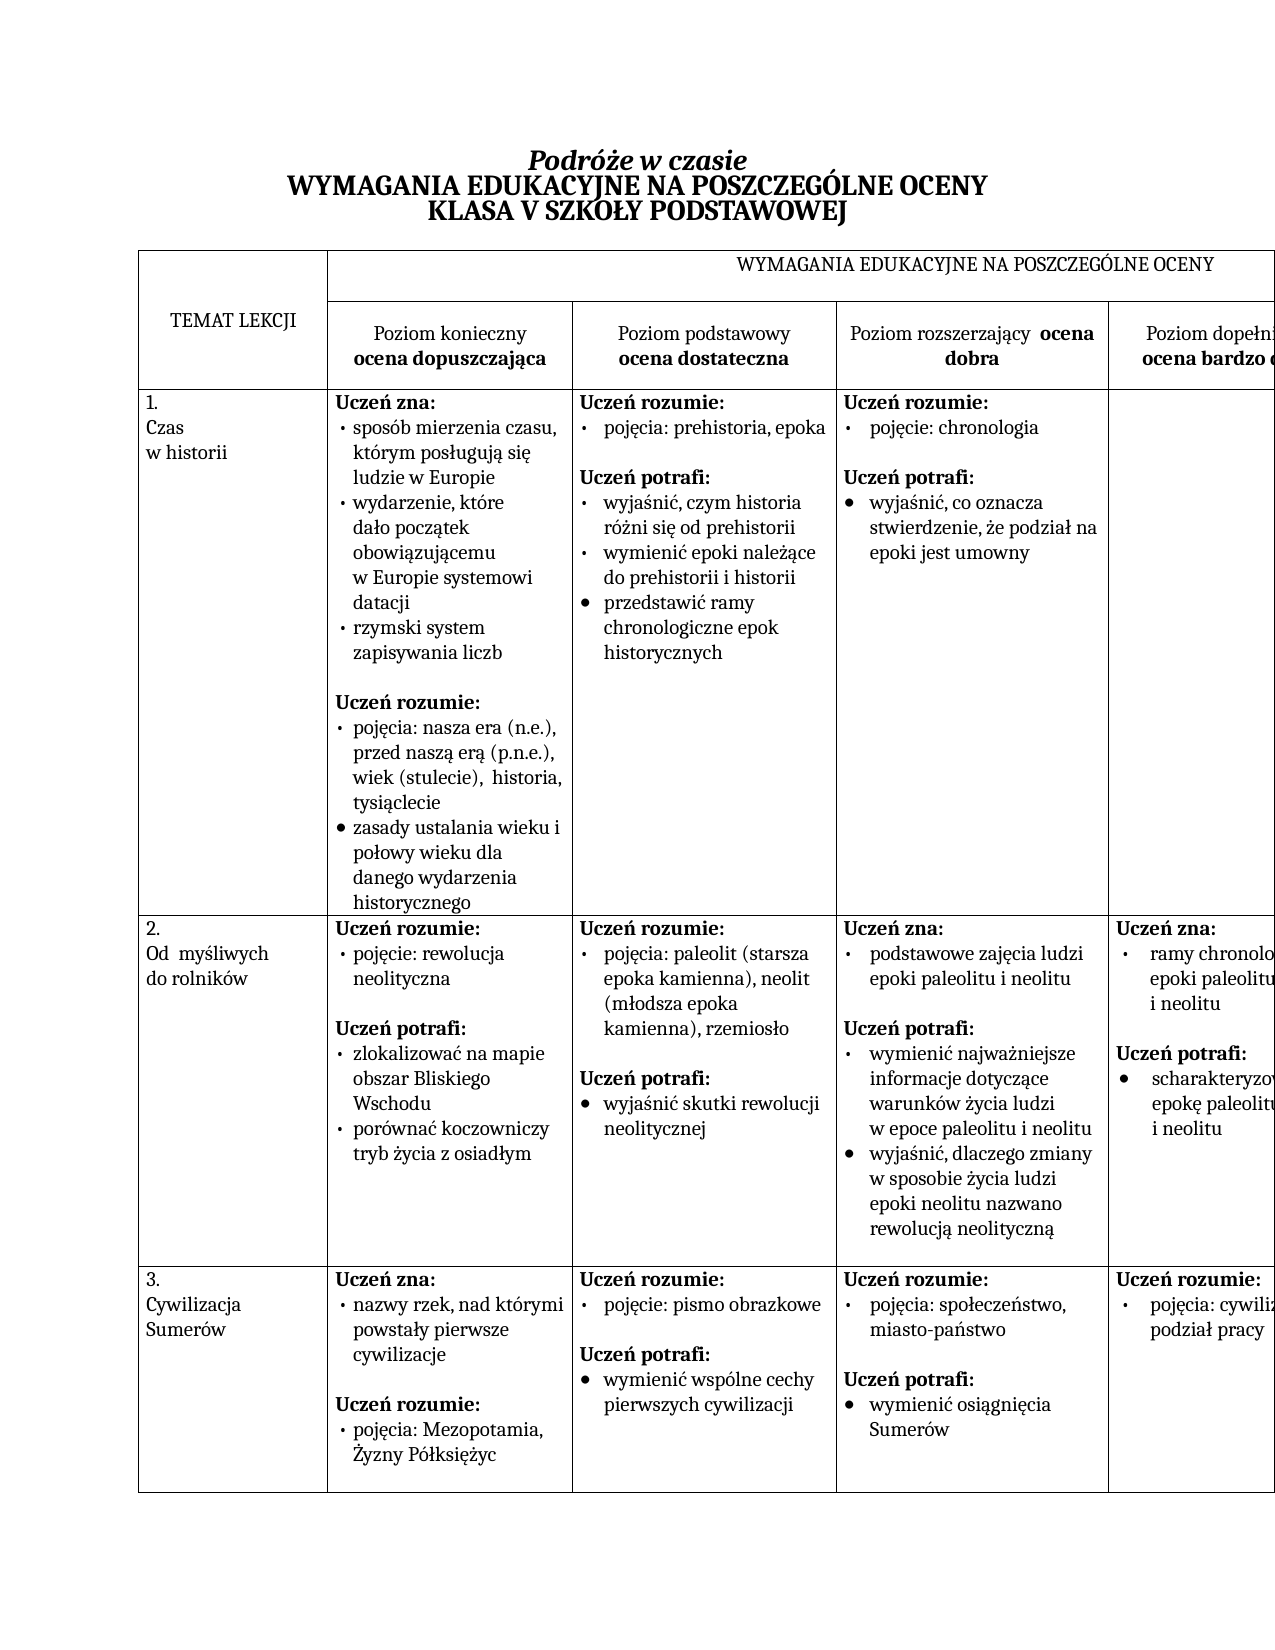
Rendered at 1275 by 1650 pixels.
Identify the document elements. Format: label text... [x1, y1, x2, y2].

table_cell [1109, 1267, 1274, 1492]
table_cell Uczeń zna: podstawowe zajęcia ludzi epoki paleolitu i neolitu Uczeń potrafi: wymienić najważniejsze informacje dotyczące warunków życia ludzi w epoce paleolitu i neolitu wyjaśnić, dlaczego zmiany w sposobie życia ludzi epoki neolitu nazwano rewolucją neolityczną [837, 916, 1108, 1266]
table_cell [139, 1267, 327, 1492]
table_cell Poziom podstawowy ocena dostateczna [573, 302, 836, 388]
text KLASA V SZKOŁY PODSTAWOWEJ [150, 200, 1125, 225]
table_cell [837, 1267, 1108, 1492]
table_cell Poziom dopełniający ocena bardzo dobra [1109, 302, 1274, 388]
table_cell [328, 1267, 572, 1492]
table_cell 1. Czas w historii [139, 390, 327, 914]
text WYMAGANIA EDUKACYJNE NA POSZCZEGÓLNE OCENY [150, 175, 1125, 200]
table_cell Uczeń zna: sposób mierzenia czasu, którym posługują się ludzie w Europie wydarzenie, które dało początek obowiązującemu w Europie systemowi datacji rzymski system zapisywania liczb Uczeń rozumie: pojęcia: nasza era (n.e.), przed naszą erą (p.n.e.), wiek (stulecie), historia, tysiąclecie zasady ustalania wieku i połowy wieku dla danego wydarzenia historycznego [328, 390, 572, 914]
table_cell Uczeń rozumie: pojęcia: prehistoria, epoka Uczeń potrafi: wyjaśnić, czym historia różni się od prehistorii wymienić epoki należące do prehistorii i historii przedstawić ramy chronologiczne epok historycznych [573, 390, 836, 914]
table_header WYMAGANIA EDUKACYJNE NA POSZCZEGÓLNE OCENY [328, 251, 1274, 301]
text Podróże w czasie [150, 150, 1125, 175]
table_cell 2. Od myśliwych do rolników [139, 916, 327, 1266]
table_cell Uczeń zna: ramy chronologiczne epoki paleolitu i neolitu Uczeń potrafi: scharakteryzować epokę paleolitu i neolitu [1109, 916, 1274, 1266]
table_cell [1109, 390, 1274, 914]
table_cell Uczeń rozumie: pojęcia: paleolit (starsza epoka kamienna), neolit (młodsza epoka kamienna), rzemiosło Uczeń potrafi: wyjaśnić skutki rewolucji neolitycznej [573, 916, 836, 1266]
table_cell Poziom rozszerzający ocena dobra [837, 302, 1108, 388]
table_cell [573, 1267, 836, 1492]
table_cell Uczeń rozumie: pojęcie: rewolucja neolityczna Uczeń potrafi: zlokalizować na mapie obszar Bliskiego Wschodu porównać koczowniczy tryb życia z osiadłym [328, 916, 572, 1266]
table_header TEMAT LEKCJI [139, 251, 327, 388]
table_cell Uczeń rozumie: pojęcie: chronologia Uczeń potrafi: wyjaśnić, co oznacza stwierdzenie, że podział na epoki jest umowny [837, 390, 1108, 914]
table_cell Poziom konieczny ocena dopuszczająca [328, 302, 572, 388]
